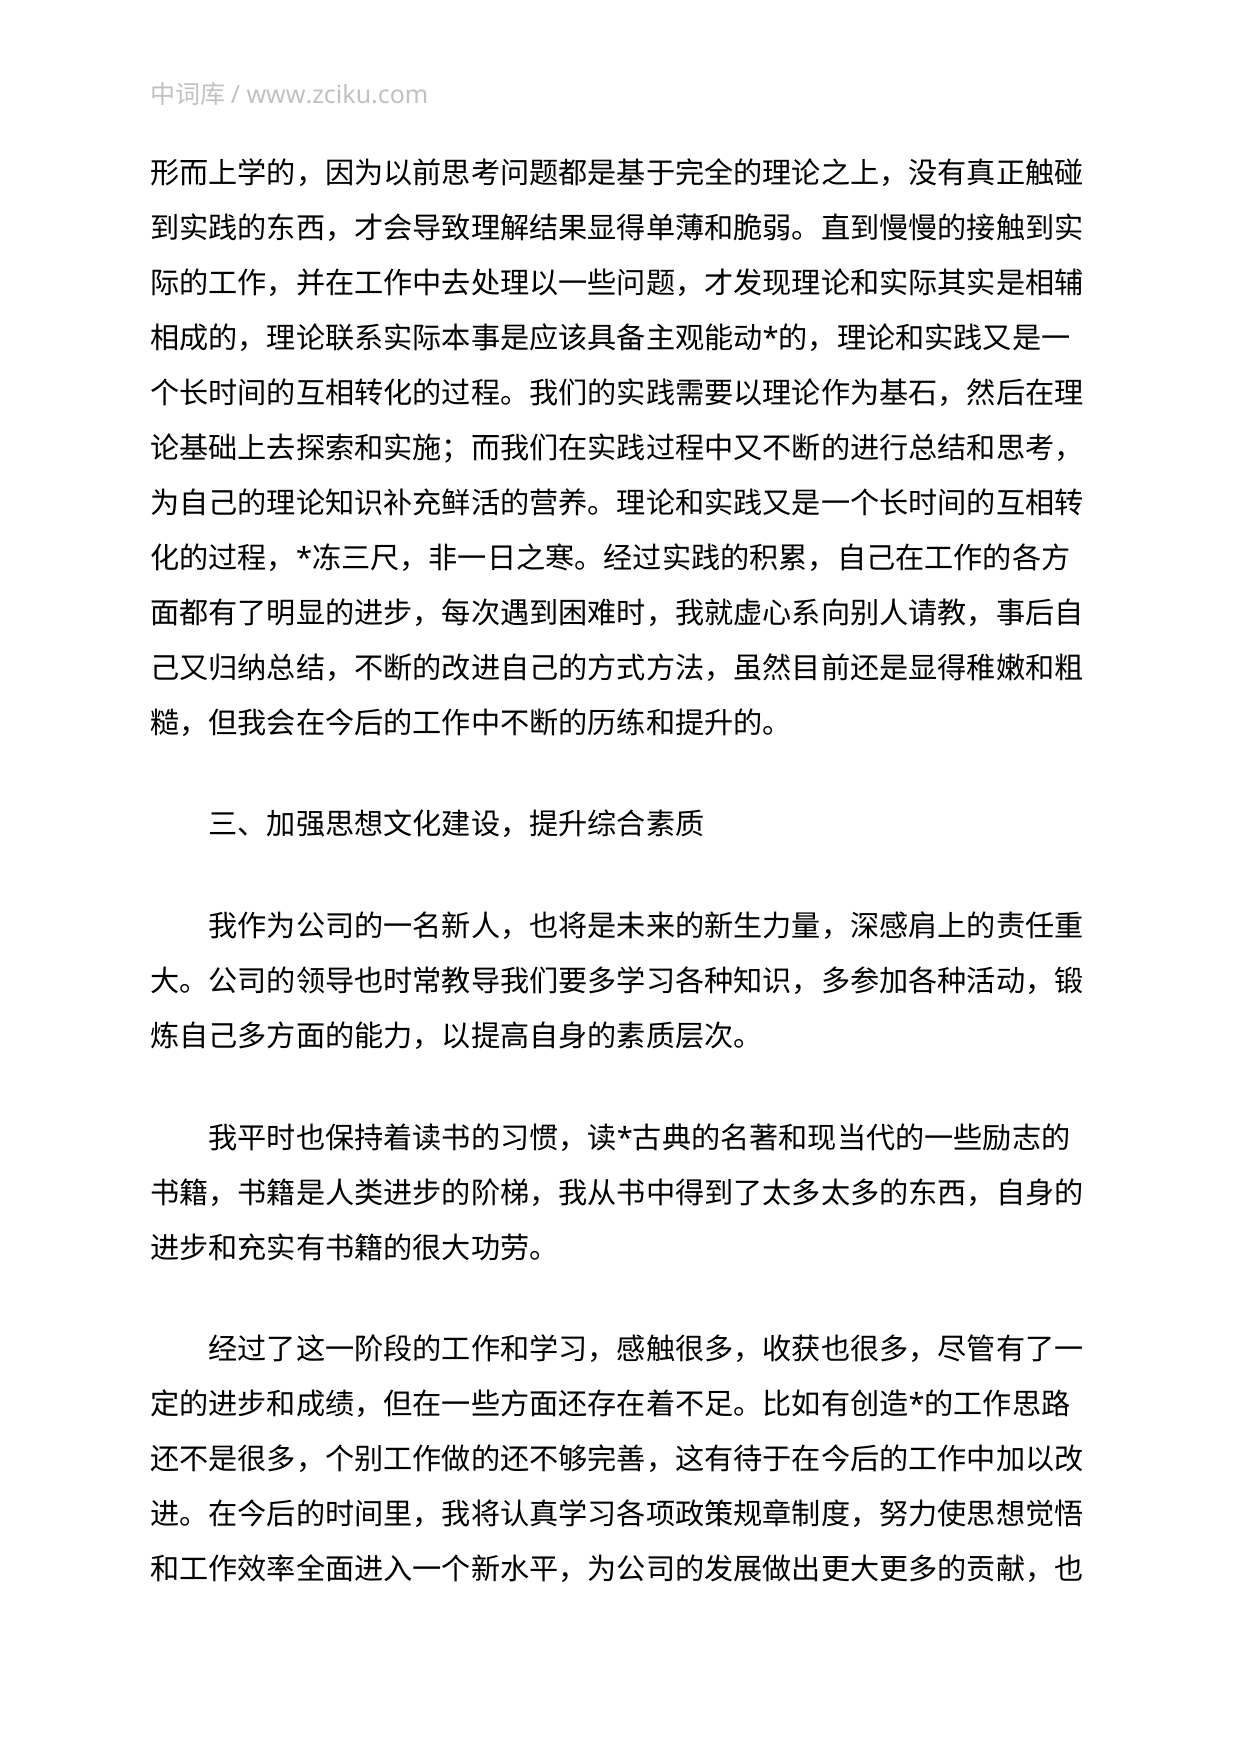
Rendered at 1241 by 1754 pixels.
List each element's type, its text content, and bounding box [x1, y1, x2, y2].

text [150, 1326, 1090, 1588]
text 三、加强思想文化建设，提升综合素质 [150, 801, 1090, 843]
text 我作为公司的一名新人，也将是未来的新生力量，深感肩上的责任重大。公司的领导也时常教导我们要多学习各种知识，多参加各种活动，锻炼自己多方面的能力，以提高自身的素质层次。 [150, 903, 1090, 1055]
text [150, 150, 1090, 741]
text 我平时也保持着读书的习惯，读*古典的名著和现当代的一些励志的书籍，书籍是人类进步的阶梯，我从书中得到了太多太多的东西，自身的进步和充实有书籍的很大功劳。 [150, 1114, 1090, 1266]
